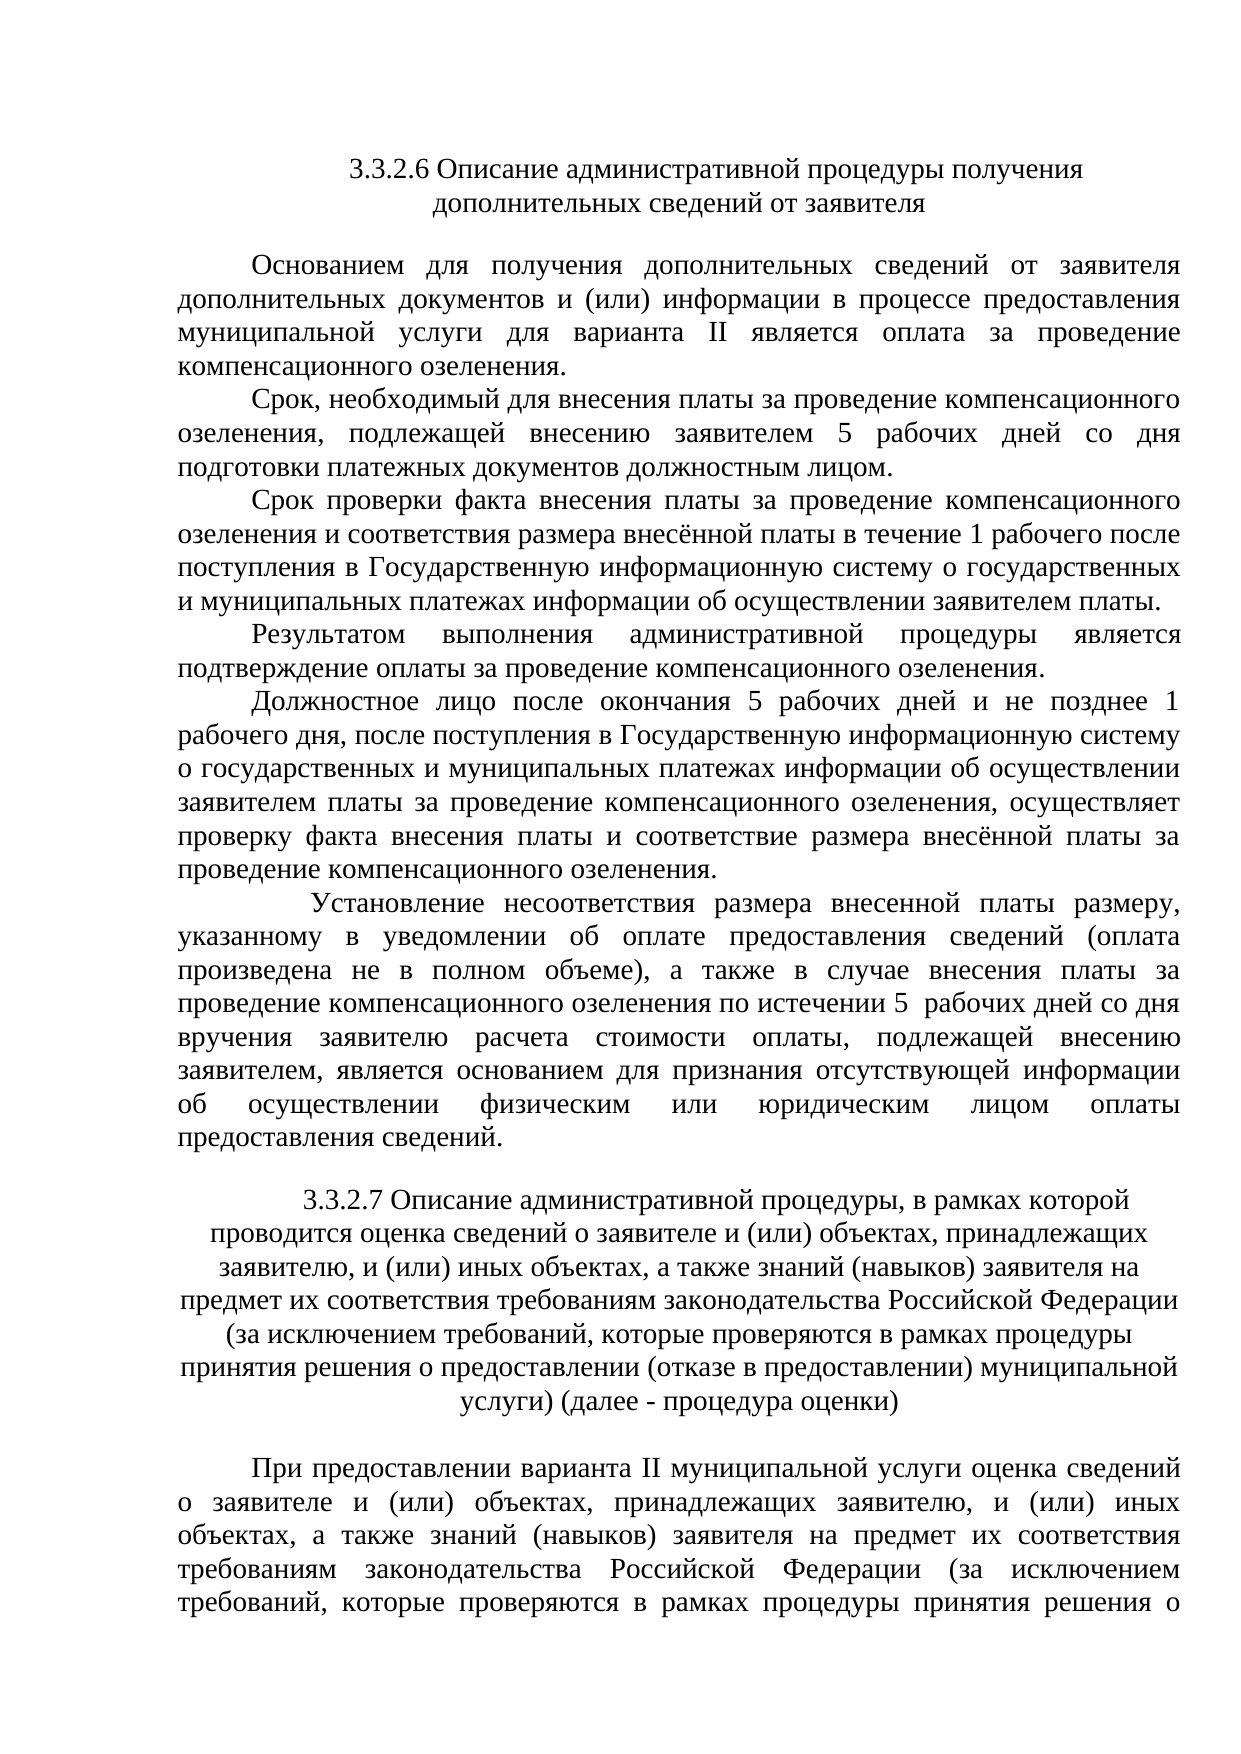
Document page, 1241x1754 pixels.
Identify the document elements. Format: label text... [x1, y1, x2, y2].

text Срок, необходимый для внесения платы за проведение компенсационного озеленения, подлежащей внесению заявителем 5 рабочих дней со дня подготовки платежных документов должностным лицом. [177, 382, 1181, 482]
title Основанием для получения дополнительных сведений от заявителя дополнительных документов и (или) информации в процессе предоставления муниципальной услуги для варианта II является оплата за проведение компенсационного озеленения. [177, 247, 1181, 382]
text Срок проверки факта внесения платы за проведение компенсационного озеленения и соответствия размера внесённой платы в течение 1 рабочего после поступления в Государственную информационную систему о государственных и муниципальных платежах информации об осуществлении заявителем платы. [177, 482, 1181, 616]
text 3.3.2.7 Описание административной процедуры, в рамках которой проводится оценка сведений о заявителе и (или) объектах, принадлежащих заявителю, и (или) иных объектах, а также знаний (навыков) заявителя на предмет их соответствия требованиям законодательства Российской Федерации (за исключением требований, которые проверяются в рамках процедуры принятия решения о предоставлении (отказе в предоставлении) муниципальной услуги) (далее - процедура оценки) [177, 1182, 1181, 1417]
text Установление несоответствия размера внесенной платы размеру, указанному в уведомлении об оплате предоставления сведений (оплата произведена не в полном объеме), а также в случае внесения платы за проведение компенсационного озеленения по истечении 5 рабочих дней со дня вручения заявителю расчета стоимости оплаты, подлежащей внесению заявителем, является основанием для признания отсутствующей информации об осуществлении физическим или юридическим лицом оплаты предоставления сведений. [177, 885, 1181, 1153]
text 3.3.2.6 Описание административной процедуры получения дополнительных сведений от заявителя [177, 152, 1181, 219]
text Должностное лицо после окончания 5 рабочих дней и не позднее 1 рабочего дня, после поступления в Государственную информационную систему о государственных и муниципальных платежах информации об осуществлении заявителем платы за проведение компенсационного озеленения, осуществляет проверку факта внесения платы и соответствие размера внесённой платы за проведение компенсационного озеленения. [177, 683, 1181, 885]
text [177, 1450, 1181, 1618]
title Результатом выполнения административной процедуры является подтверждение оплаты за проведение компенсационного озеленения. [177, 616, 1181, 683]
